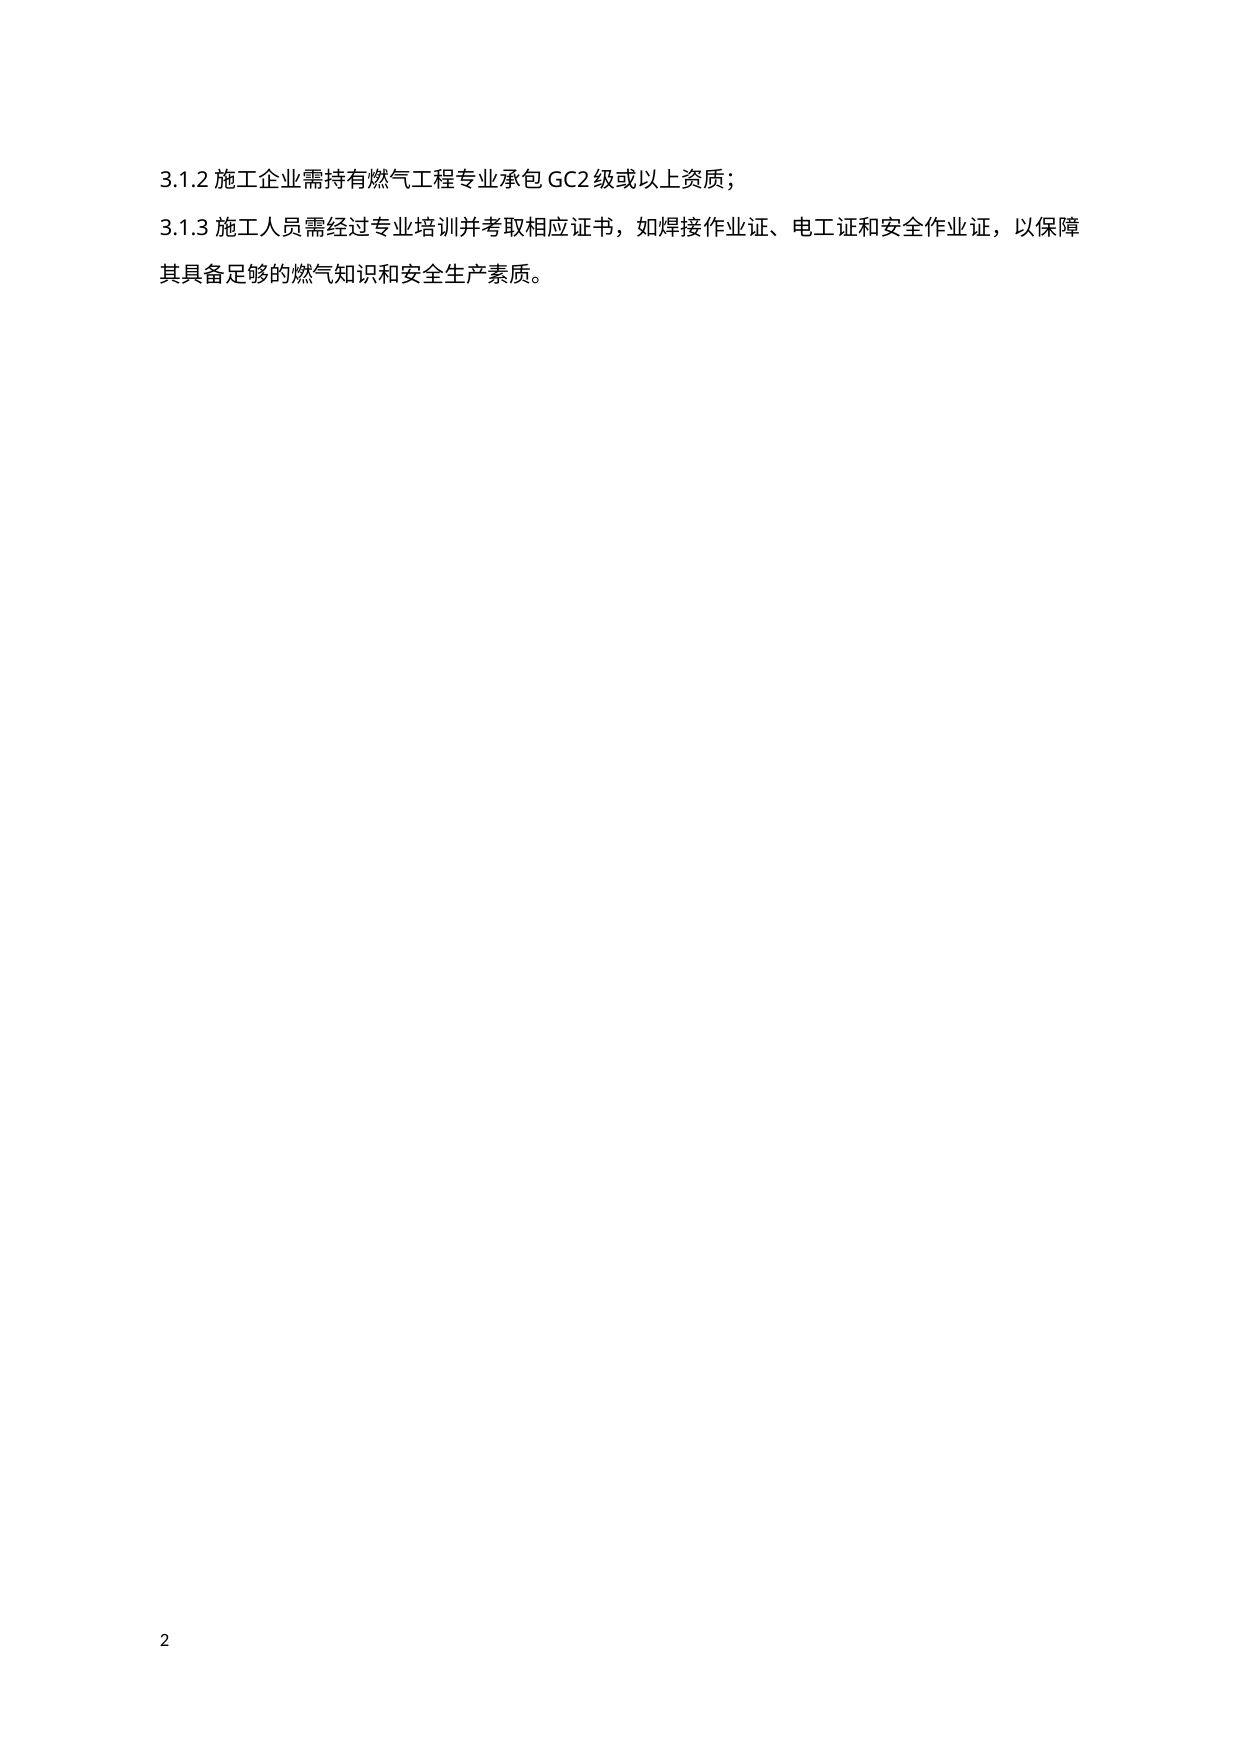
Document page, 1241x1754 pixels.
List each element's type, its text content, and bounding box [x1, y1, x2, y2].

text 3.1.2 施工企业需持有燃气工程专业承包GC2级或以上资质； [159, 162, 1081, 194]
text 3.1.3 施工人员需经过专业培训并考取相应证书，如焊接作业证、电工证和安全作业证，以保障其具备足够的燃气知识和安全生产素质。 [159, 209, 1081, 289]
